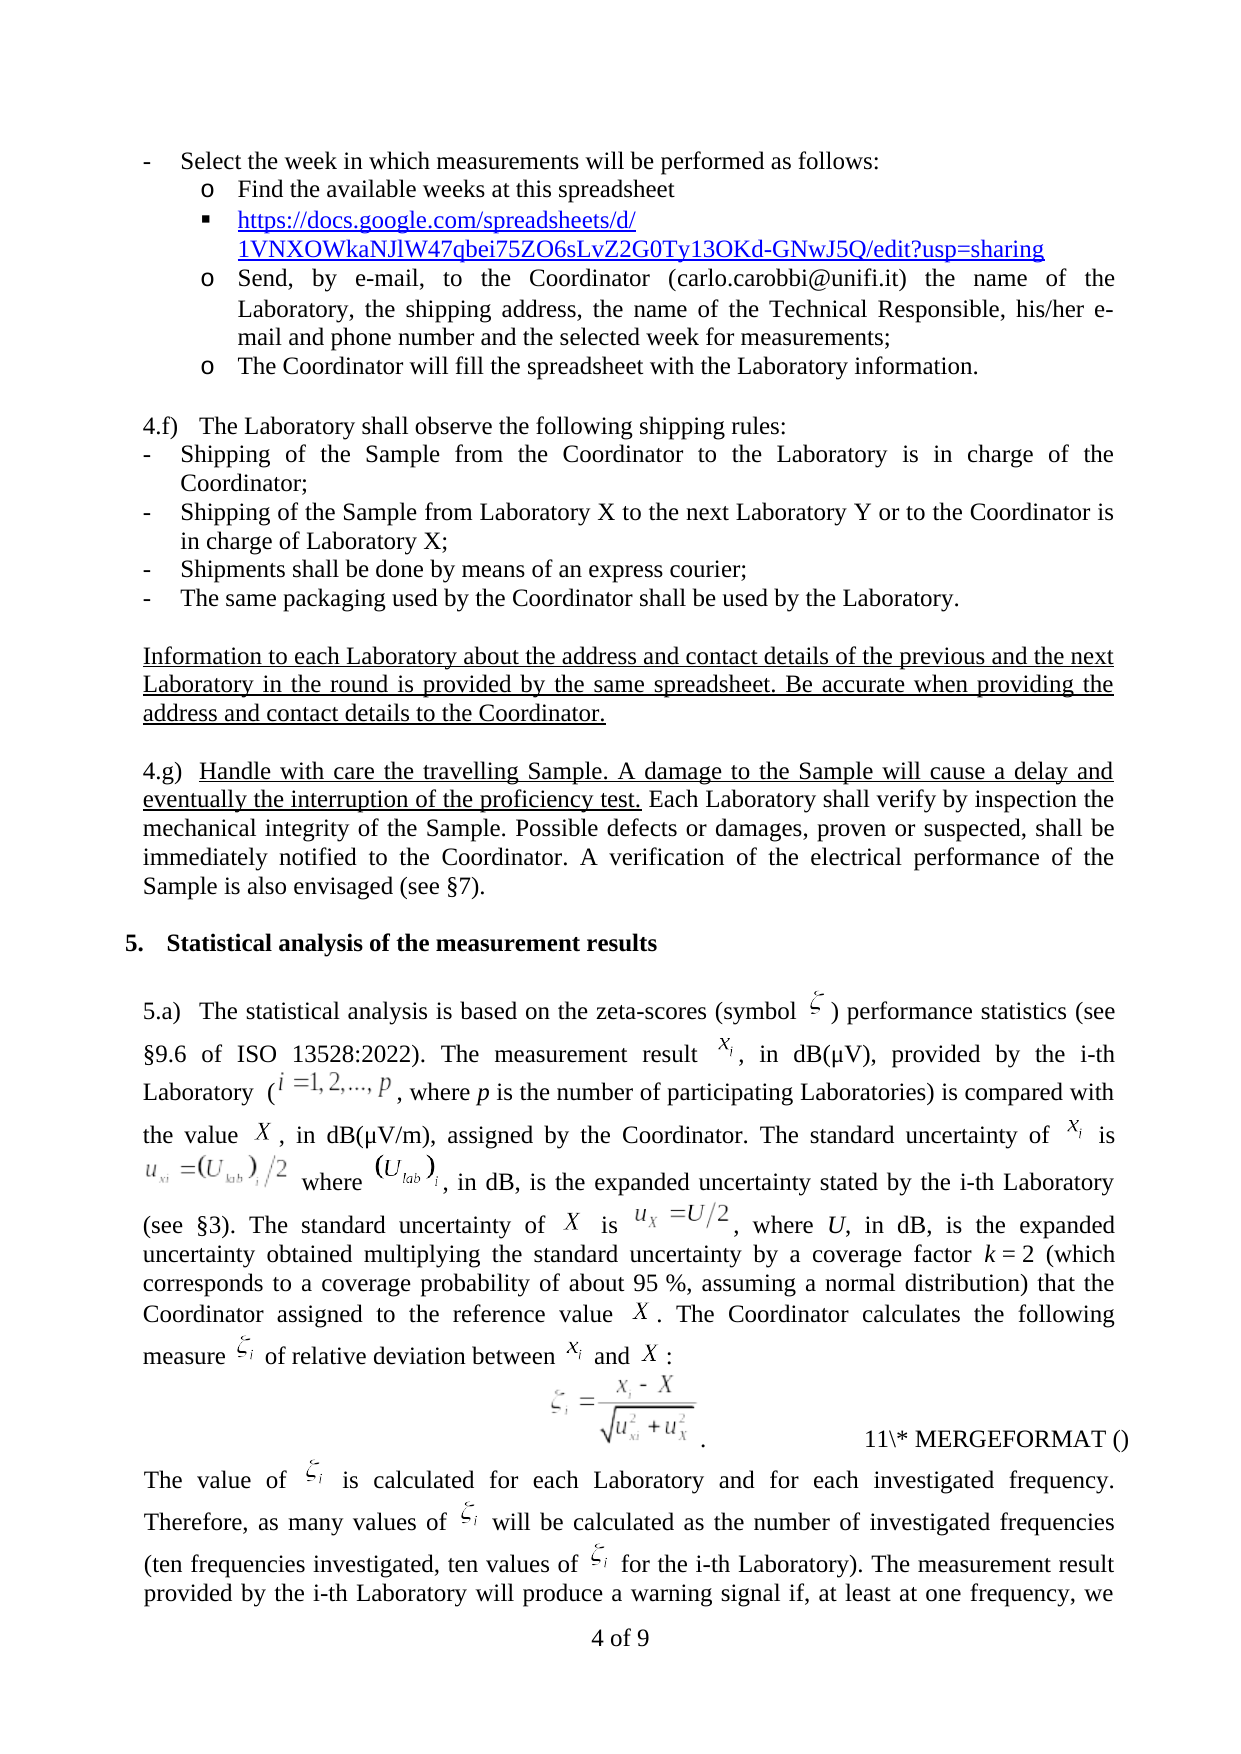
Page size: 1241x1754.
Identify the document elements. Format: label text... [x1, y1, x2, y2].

list The Coordinator will fill the spreadsheet with the Laboratory information. [200, 351, 1115, 382]
list Shipping of the Sample from the Coordinator to the Laboratory is in charge of the Coordinator; [143, 439, 1115, 497]
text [144, 1452, 1115, 1607]
list Handle with care the travelling Sample. A damage to the Sample will cause a delay and eventually the interruption of the proficiency test. Each Laboratory shall verify by inspection the mechanical integrity of the Sample. Possible defects or damages, proven or suspected, shall be immediately notified to the Coordinator. A verification of the electrical performance of the Sample is also envisaged (see §7). [143, 756, 1115, 899]
list Statistical analysis of the measurement results [125, 928, 1115, 957]
list Select the week in which measurements will be performed as follows: [143, 146, 1115, 174]
text . [143, 1370, 1115, 1452]
list The statistical analysis is based on the zeta-scores (symbol ) performance statistics (see §9.6 of ISO 13528:2022). The measurement result , in dB(μV), provided by the i-th Laboratory (, where p is the number of participating Laboratories) is compared with the value , in dB(μV/m), assigned by the Coordinator. The standard uncertainty of is where , in dB, is the expanded uncertainty stated by the i-th Laboratory (see §3). The standard uncertainty of is , where U, in dB, is the expanded uncertainty obtained multiplying the standard uncertainty by a coverage factor k = 2 (which corresponds to a coverage probability of about 95 %, assuming a normal distribution) that the Coordinator assigned to the reference value . The Coordinator calculates the following measure of relative deviation between and : [143, 986, 1115, 1370]
list Send, by e-mail, to the Coordinator (carlo.carobbi@unifi.it) the name of the Laboratory, the shipping address, the name of the Technical Responsible, his/her e-mail and phone number and the selected week for measurements; [200, 263, 1115, 351]
list https://docs.google.com/spreadsheets/d/1VNXOWkaNJlW47qbei75ZO6sLvZ2G0Ty13OKd-GNwJ5Q/edit?usp=sharing [200, 205, 1115, 263]
text Information to each Laboratory about the address and contact details of the previous and the next Laboratory in the round is provided by the same spreadsheet. Be accurate when providing the address and contact details to the Coordinator. [143, 641, 1115, 727]
list Find the available weeks at this spreadsheet [200, 174, 1115, 205]
list Shipping of the Sample from Laboratory X to the next Laboratory Y or to the Coordinator is in charge of Laboratory X; [143, 497, 1115, 554]
list The Laboratory shall observe the following shipping rules: [143, 411, 1115, 439]
list The same packaging used by the Coordinator shall be used by the Laboratory. [143, 583, 1115, 612]
list Shipments shall be done by means of an express courier; [143, 554, 1115, 583]
